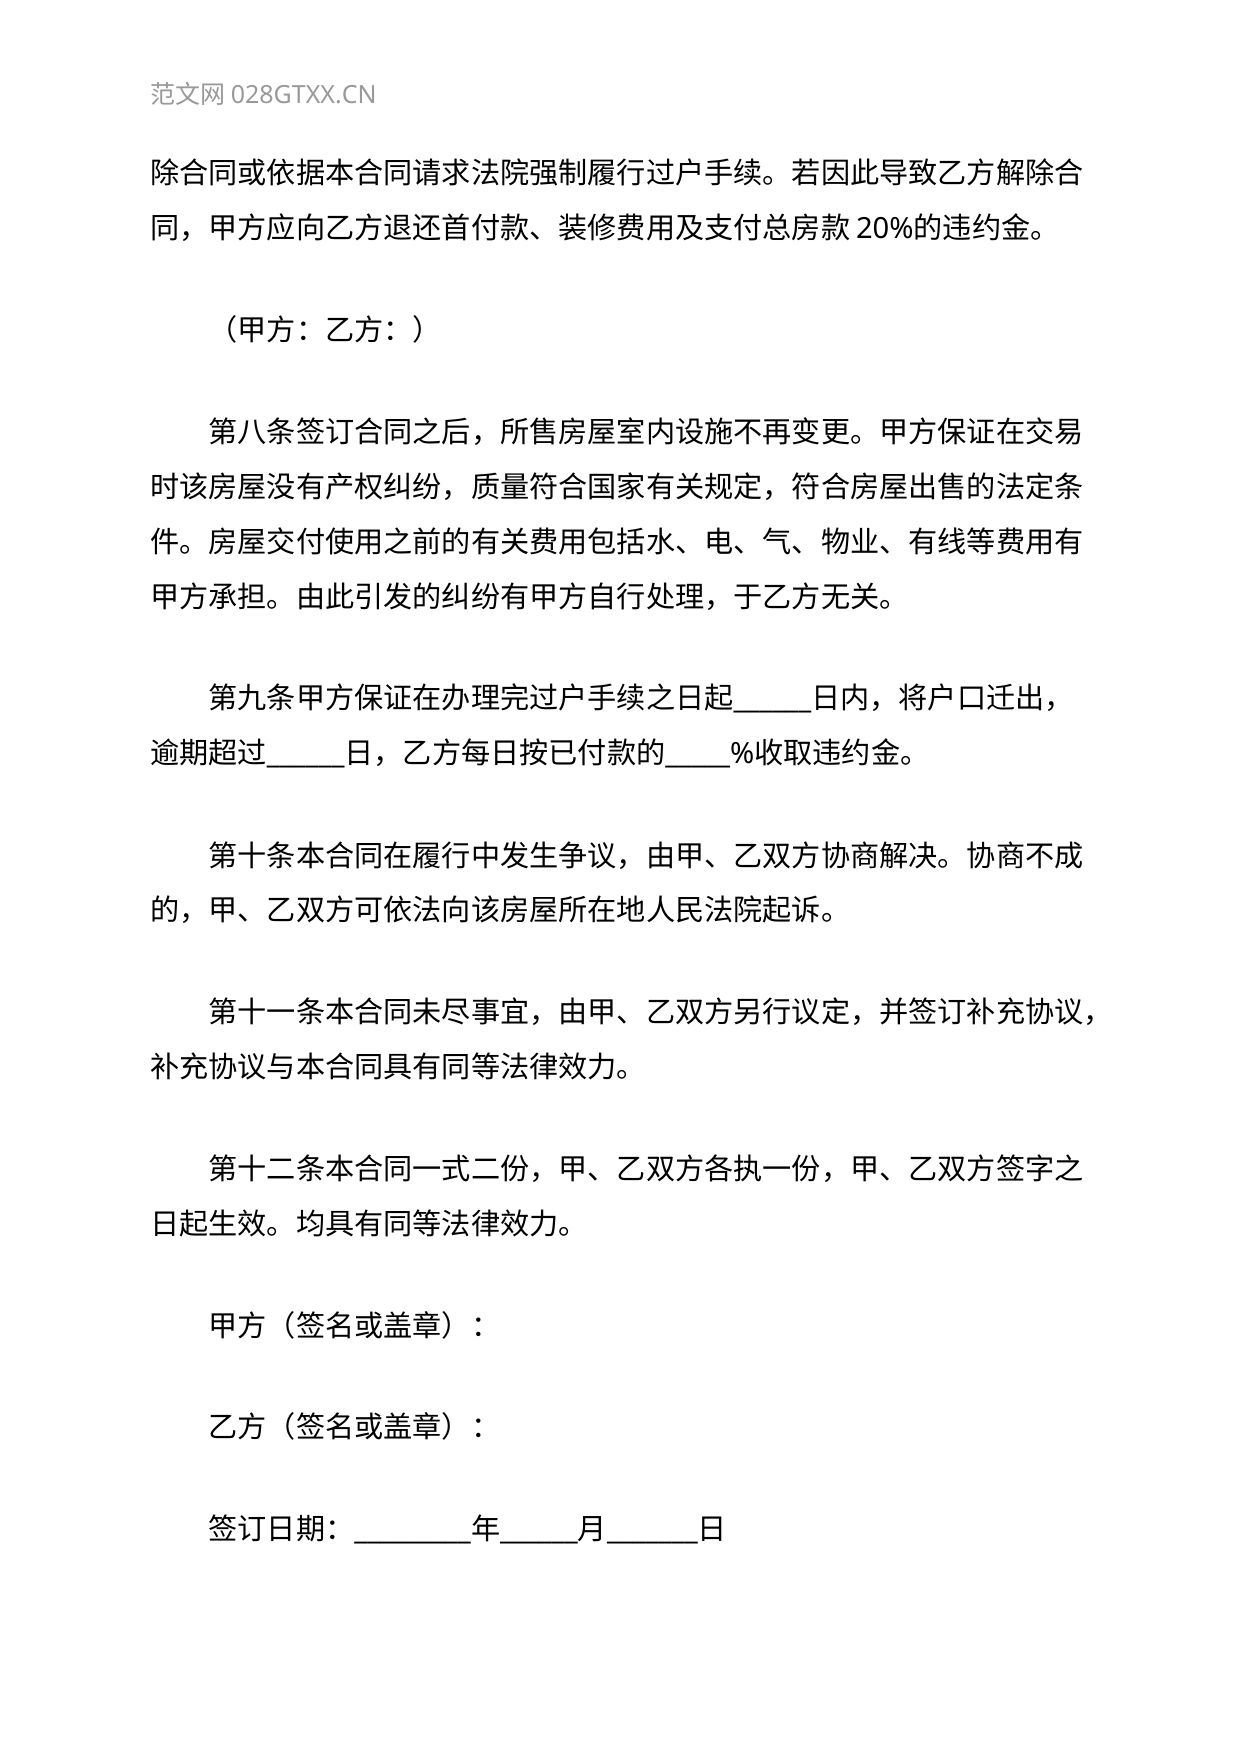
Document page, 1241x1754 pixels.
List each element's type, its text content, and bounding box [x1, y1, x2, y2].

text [150, 150, 1090, 247]
text 乙方（签名或盖章）： [150, 1404, 1090, 1446]
text 甲方（签名或盖章）： [150, 1302, 1090, 1344]
text 第八条签订合同之后，所售房屋室内设施不再变更。甲方保证在交易时该房屋没有产权纠纷，质量符合国家有关规定，符合房屋出售的法定条件。房屋交付使用之前的有关费用包括水、电、气、物业、有线等费用有甲方承担。由此引发的纠纷有甲方自行处理，于乙方无关。 [150, 409, 1090, 616]
text 第十条本合同在履行中发生争议，由甲、乙双方协商解决。协商不成的，甲、乙双方可依法向该房屋所在地人民法院起诉。 [150, 832, 1090, 929]
text 第十一条本合同未尽事宜，由甲、乙双方另行议定，并签订补充协议，补充协议与本合同具有同等法律效力。 [150, 989, 1090, 1086]
text 第九条甲方保证在办理完过户手续之日起______日内，将户口迁出，逾期超过______日，乙方每日按已付款的_____%收取违约金。 [150, 675, 1090, 772]
text （甲方：乙方：） [150, 307, 1090, 349]
text 第十二条本合同一式二份，甲、乙双方各执一份，甲、乙双方签字之日起生效。均具有同等法律效力。 [150, 1145, 1090, 1243]
text 签订日期：_________年______月_______日 [150, 1506, 1090, 1548]
